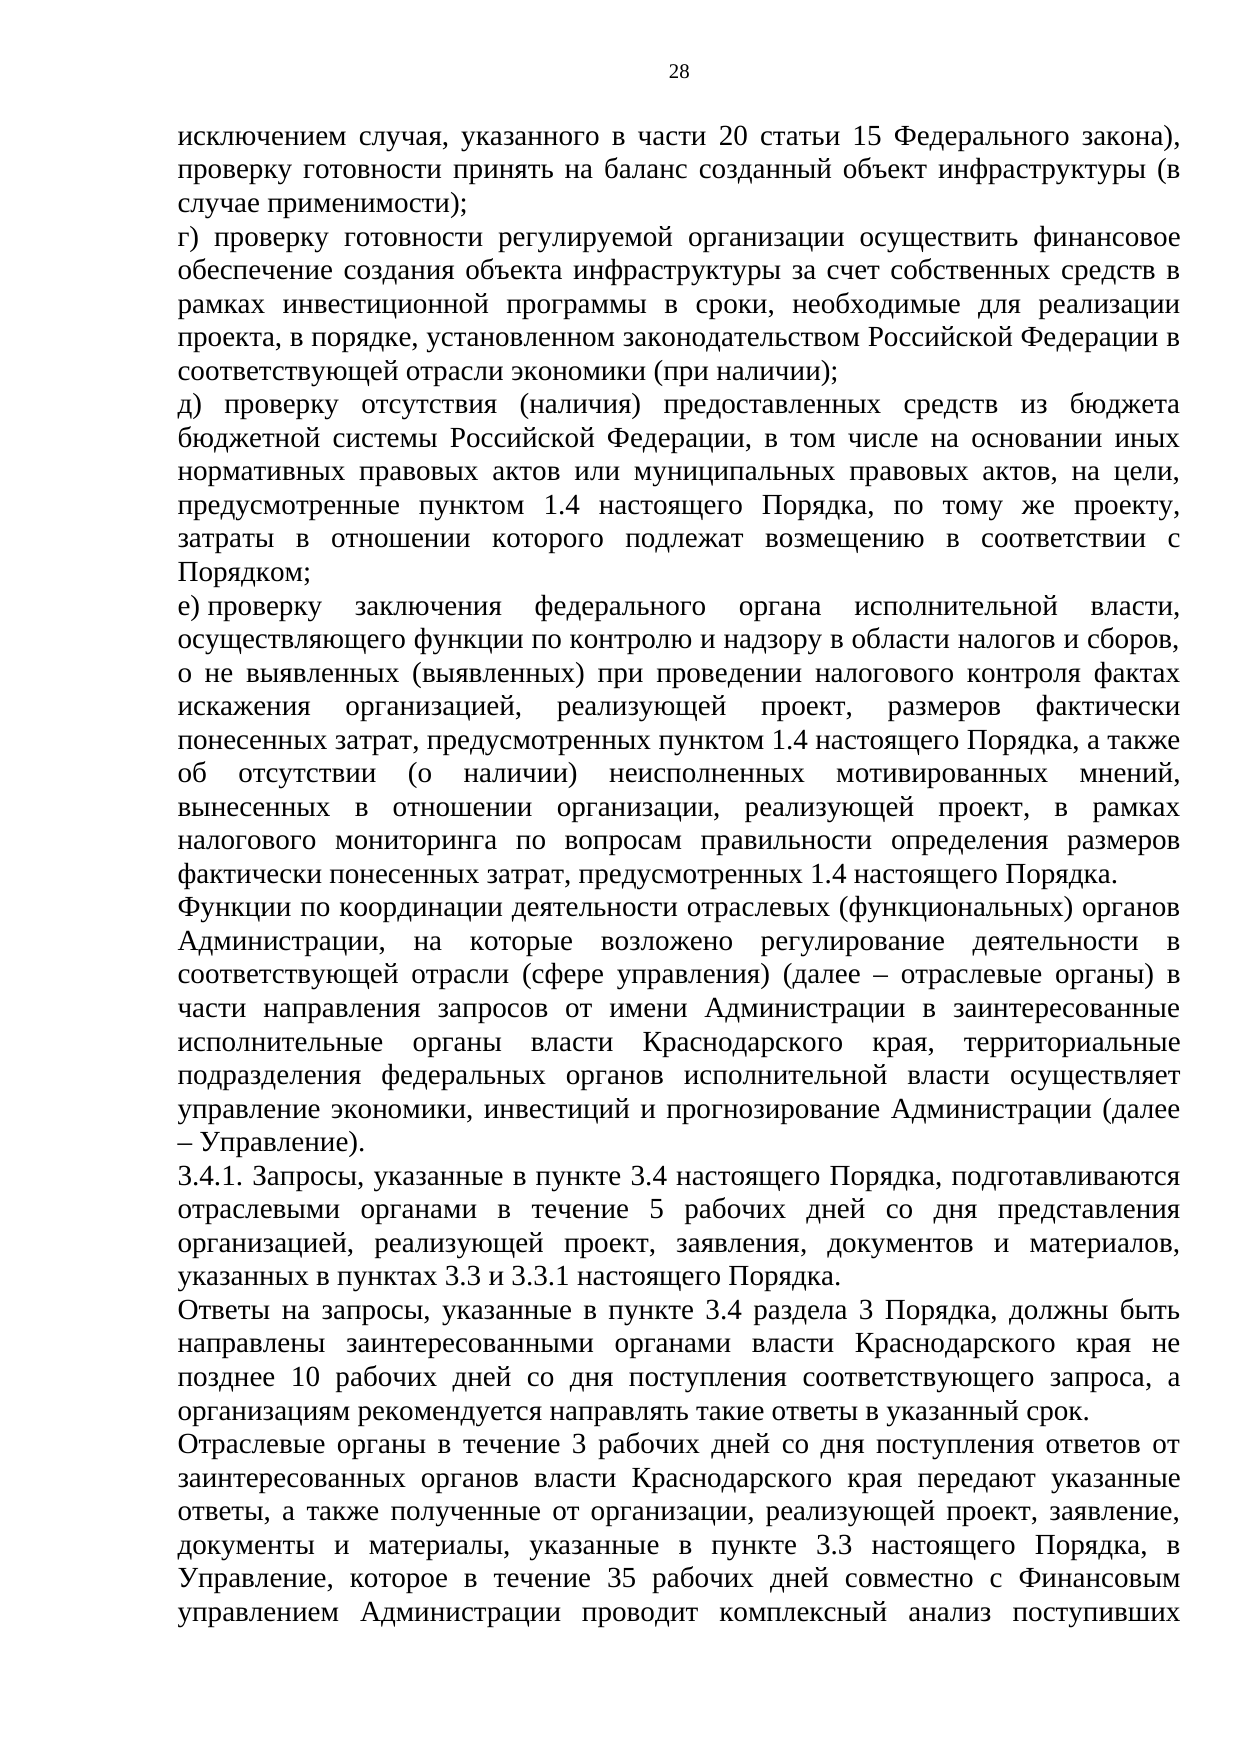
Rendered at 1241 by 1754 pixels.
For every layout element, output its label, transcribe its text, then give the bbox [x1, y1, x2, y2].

text д) проверку отсутствия (наличия) предоставленных средств из бюджета бюджетной системы Российской Федерации, в том числе на основании иных нормативных правовых актов или муниципальных правовых актов, на цели, предусмотренные пунктом 1.4 настоящего Порядка, по тому же проекту, затраты в отношении которого подлежат возмещению в соответствии с Порядком; [177, 386, 1181, 588]
text г) проверку готовности регулируемой организации осуществить финансовое обеспечение создания объекта инфраструктуры за счет собственных средств в рамках инвестиционной программы в сроки, необходимые для реализации проекта, в порядке, установленном законодательством Российской Федерации в соответствующей отрасли экономики (при наличии); [177, 219, 1181, 386]
text Ответы на запросы, указанные в пункте 3.4 раздела 3 Порядка, должны быть направлены заинтересованными органами власти Краснодарского края не позднее 10 рабочих дней со дня поступления соответствующего запроса, а организациям рекомендуется направлять такие ответы в указанный срок. [177, 1292, 1181, 1426]
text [177, 1426, 1181, 1627]
text е) проверку заключения федерального органа исполнительной власти, осуществляющего функции по контролю и надзору в области налогов и сборов, о не выявленных (выявленных) при проведении налогового контроля фактах искажения организацией, реализующей проект, размеров фактически понесенных затрат, предусмотренных пунктом 1.4 настоящего Порядка, а также об отсутствии (о наличии) неисполненных мотивированных мнений, вынесенных в отношении организации, реализующей проект, в рамках налогового мониторинга по вопросам правильности определения размеров фактически понесенных затрат, предусмотренных 1.4 настоящего Порядка. [177, 588, 1181, 889]
text 3.4.1. Запросы, указанные в пункте 3.4 настоящего Порядка, подготавливаются отраслевыми органами в течение 5 рабочих дней со дня представления организацией, реализующей проект, заявления, документов и материалов, указанных в пунктах 3.3 и 3.3.1 настоящего Порядка. [177, 1158, 1181, 1292]
text Функции по координации деятельности отраслевых (функциональных) органов Администрации, на которые возложено регулирование деятельности в соответствующей отрасли (сфере управления) (далее – отраслевые органы) в части направления запросов от имени Администрации в заинтересованные исполнительные органы власти Краснодарского края, территориальные подразделения федеральных органов исполнительной власти осуществляет управление экономики, инвестиций и прогнозирование Администрации (далее – Управление). [177, 889, 1181, 1158]
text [177, 118, 1181, 219]
